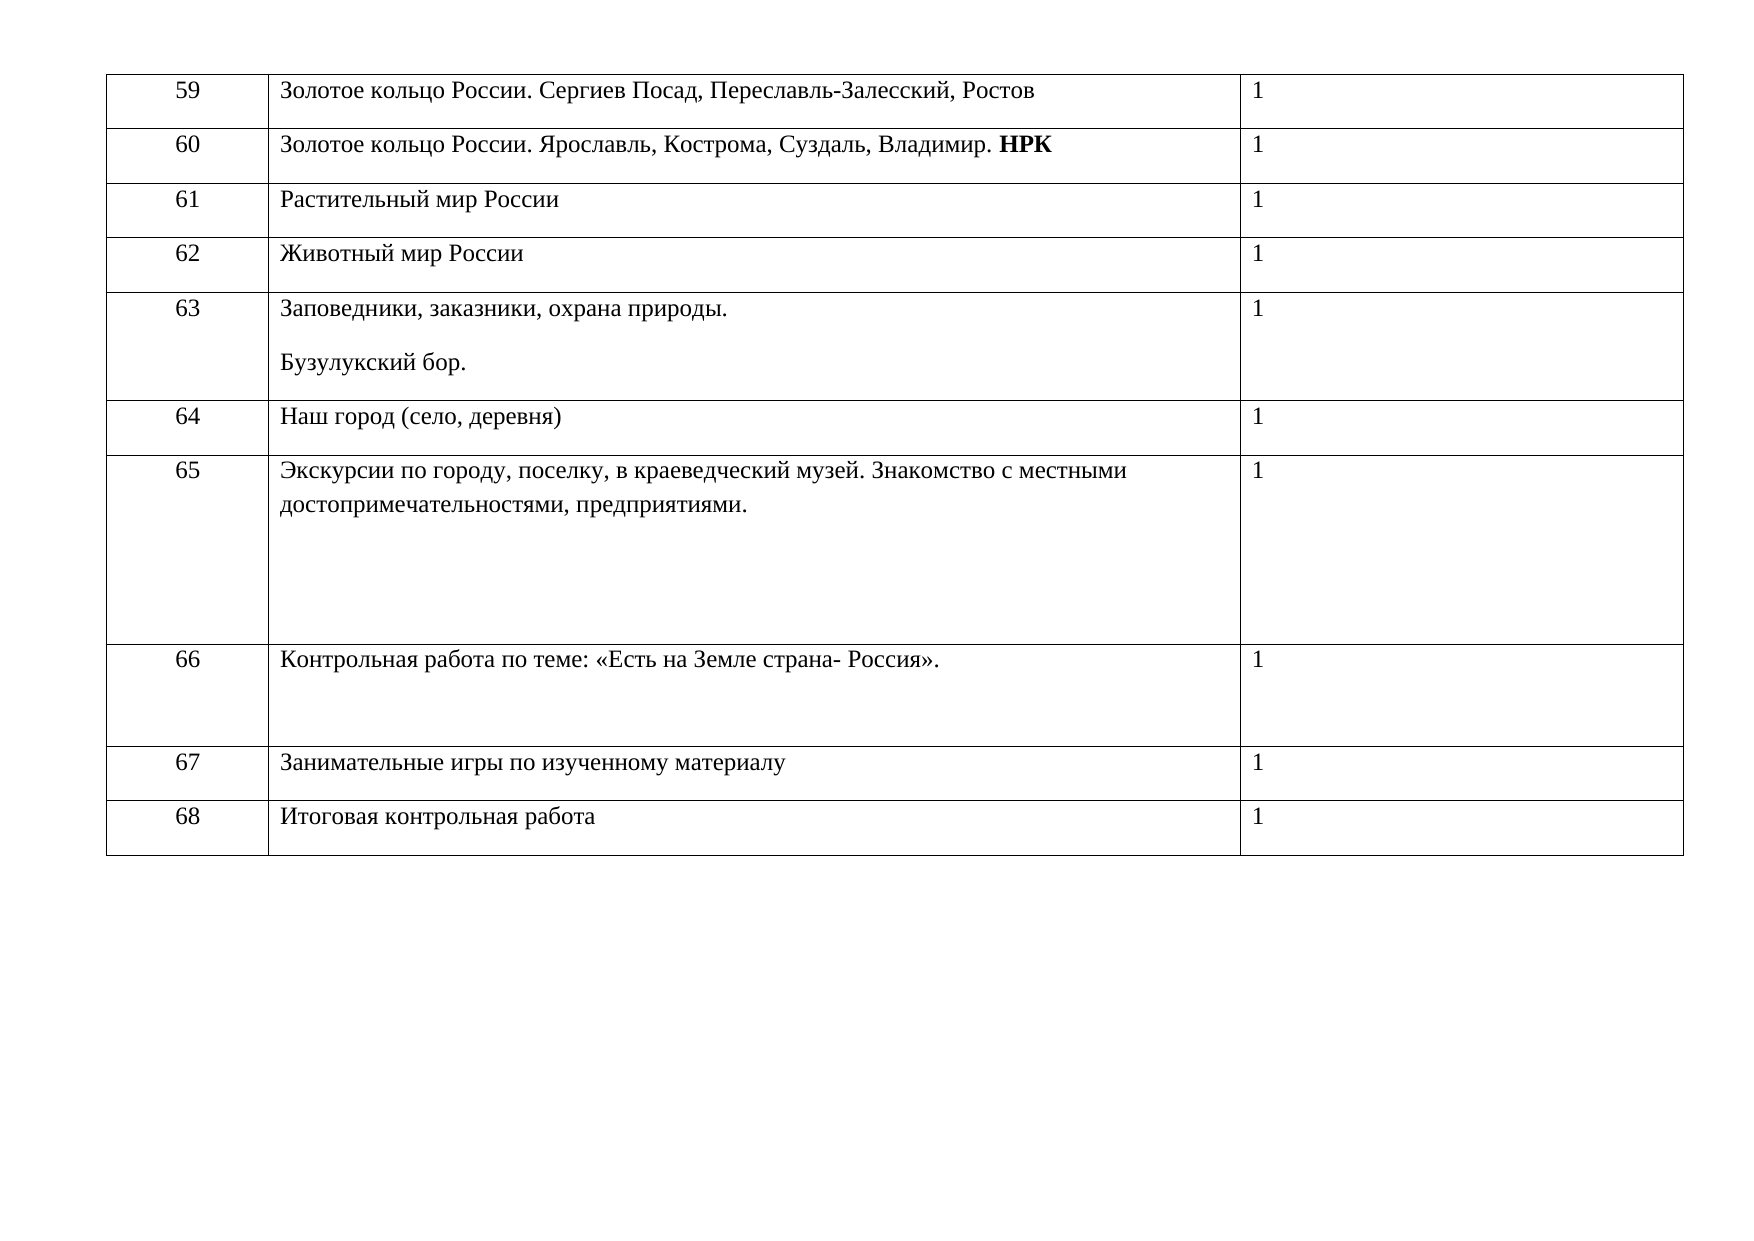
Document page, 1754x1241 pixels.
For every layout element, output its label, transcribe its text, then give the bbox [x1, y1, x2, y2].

table_cell Золотое кольцо России. Ярославль, Кострома, Суздаль, Владимир. НРК [269, 129, 1240, 183]
table_cell 60 [107, 129, 268, 183]
table_cell Занимательные игры по изученному материалу [269, 747, 1240, 800]
table_cell 1 [1241, 645, 1683, 746]
table_cell Наш город (село, деревня) [269, 401, 1240, 454]
table_cell 1 [1241, 129, 1683, 183]
table_cell Золотое кольцо России. Сергиев Посад, Переславль-Залесский, Ростов [269, 75, 1240, 128]
table_cell 1 [1241, 747, 1683, 800]
table_cell Заповедники, заказники, охрана природы. Бузулукский бор. [269, 293, 1240, 400]
table_cell 63 [107, 293, 268, 400]
table_cell 59 [107, 75, 268, 128]
table_cell Экскурсии по городу, поселку, в краеведческий музей. Знакомство с местными достопримечательностями, предприятиями. [269, 456, 1240, 643]
table_cell 64 [107, 401, 268, 454]
table_cell 1 [1241, 75, 1683, 128]
table_cell 62 [107, 238, 268, 292]
table_cell Растительный мир России [269, 184, 1240, 237]
table_cell 1 [1241, 456, 1683, 643]
table_cell 67 [107, 747, 268, 800]
table_cell 61 [107, 184, 268, 237]
table_cell 66 [107, 645, 268, 746]
table_cell Животный мир России [269, 238, 1240, 292]
table_cell 1 [1241, 401, 1683, 454]
table_cell Контрольная работа по теме: «Есть на Земле страна- Россия». [269, 645, 1240, 746]
table_cell 1 [1241, 238, 1683, 292]
table_cell Итоговая контрольная работа [269, 801, 1240, 854]
table_cell 68 [107, 801, 268, 854]
table_cell 1 [1241, 184, 1683, 237]
table_cell 1 [1241, 293, 1683, 400]
table_cell 65 [107, 456, 268, 643]
table_cell 1 [1241, 801, 1683, 854]
